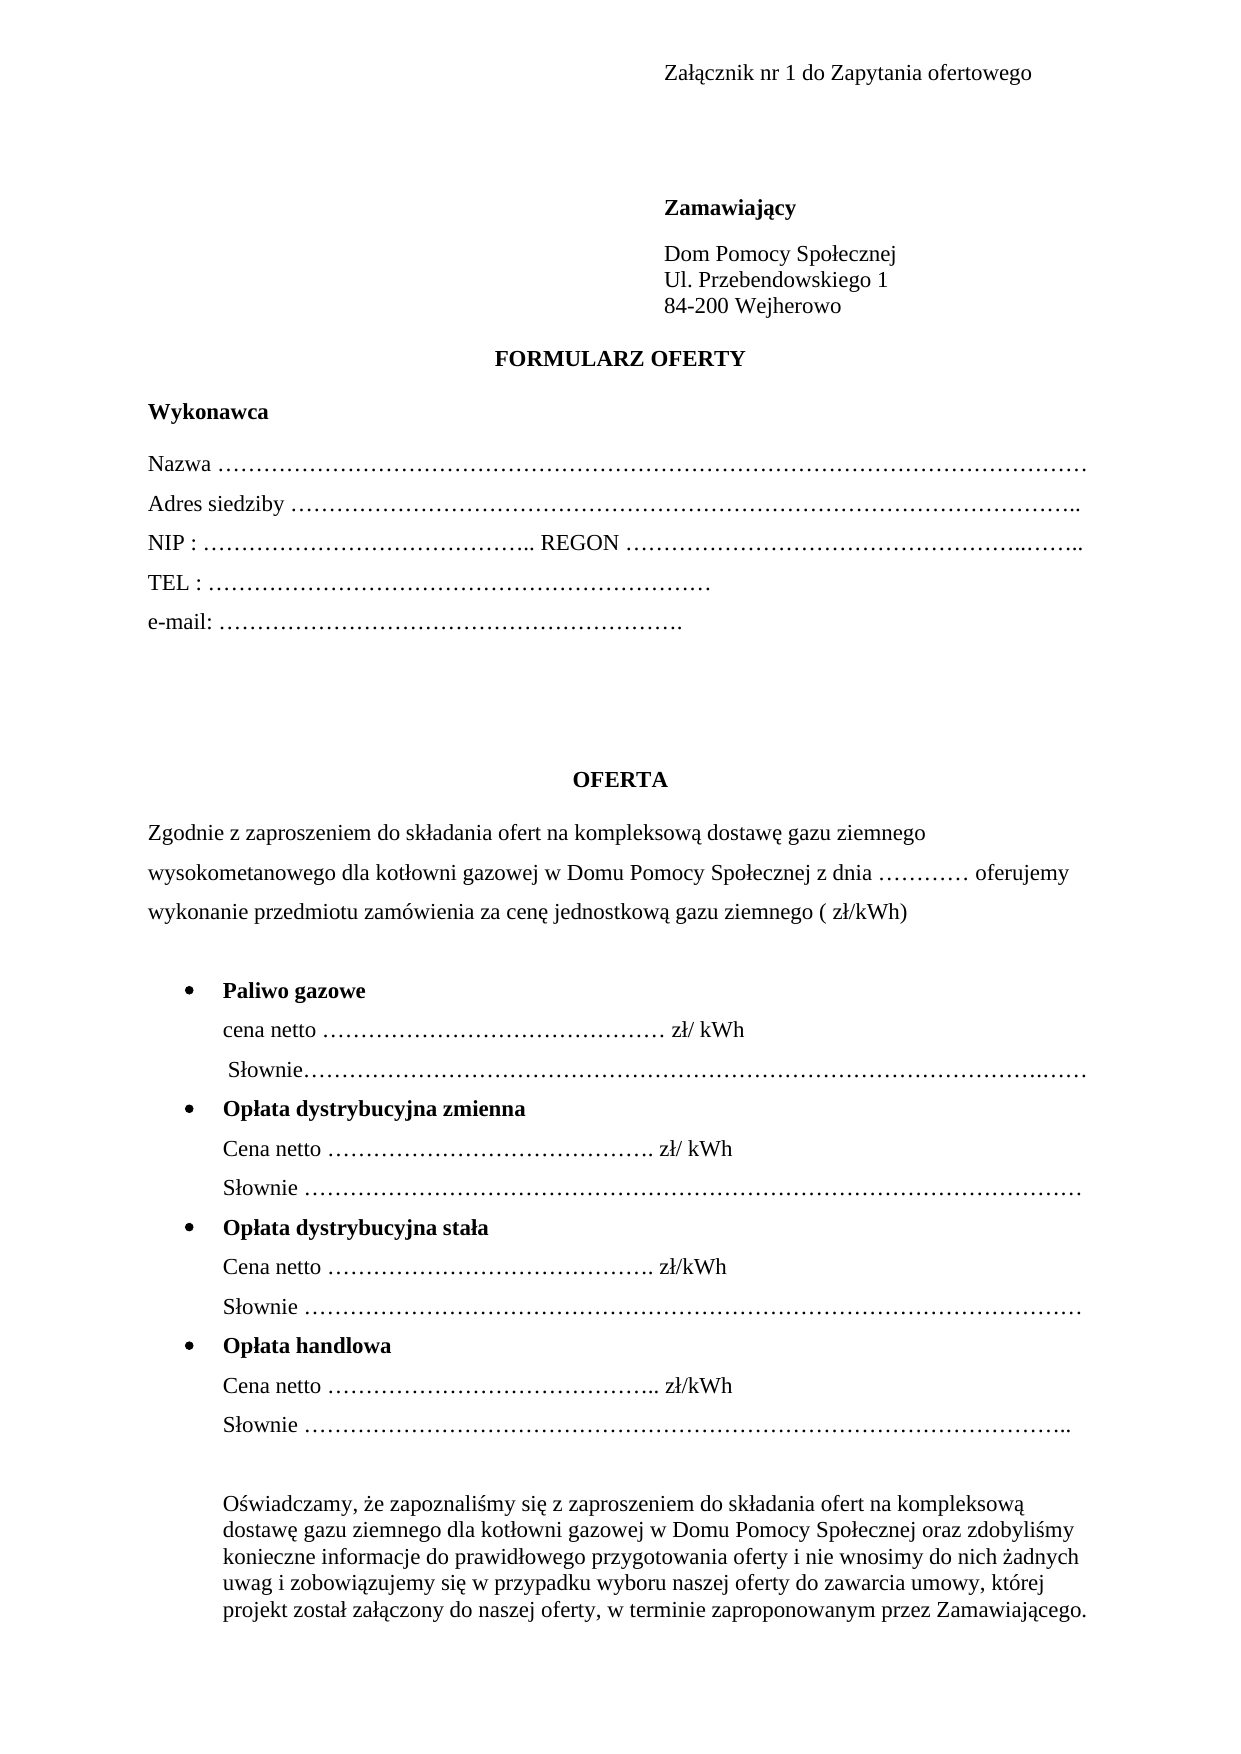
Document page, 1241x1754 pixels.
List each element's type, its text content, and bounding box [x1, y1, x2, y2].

text Dom Pomocy Społecznej [148, 239, 1093, 266]
text OFERTA [148, 766, 1093, 793]
text Adres siedziby ………………………………………………………………………………………….. [148, 490, 1093, 516]
text 84-200 Wejherowo [590, 292, 1093, 319]
list Opłata dystrybucyjna zmienna [185, 1095, 1093, 1122]
text Zgodnie z zaproszeniem do składania ofert na kompleksową dostawę gazu ziemnego wysokometanowego dla kotłowni gazowej w Domu Pomocy Społecznej z dnia ………… oferujemy wykonanie przedmiotu zamówienia za cenę jednostkową gazu ziemnego ( zł/kWh) [148, 819, 1093, 924]
text Cena netto ……………………………………. zł/ kWh [223, 1135, 1093, 1161]
text Słownie…………………………………………………………………………………….…… [148, 1056, 1093, 1082]
text Słownie ………………………………………………………………………………………… [223, 1174, 1093, 1201]
list Opłata dystrybucyjna stała [185, 1214, 1093, 1240]
text cena netto ……………………………………… zł/ kWh [223, 1016, 1093, 1043]
text Cena netto …………………………………….. zł/kWh [223, 1372, 1093, 1398]
text NIP : …………………………………….. REGON ……………………………………………..…….. [148, 529, 1093, 556]
text FORMULARZ OFERTY [148, 345, 1093, 371]
list Paliwo gazowe [185, 977, 1093, 1003]
text Słownie ………………………………………………………………………………………… [223, 1293, 1093, 1319]
text Słownie ……………………………………………………………………………………….. [223, 1411, 1093, 1438]
text Oświadczamy, że zapoznaliśmy się z zaproszeniem do składania ofert na kompleksową dostawę gazu ziemnego dla kotłowni gazowej w Domu Pomocy Społecznej oraz zdobyliśmy konieczne informacje do prawidłowego przygotowania oferty i nie wnosimy do nich żadnych uwag i zobowiązujemy się w przypadku wyboru naszej oferty do zawarcia umowy, której projekt został załączony do naszej oferty, w terminie zaproponowanym przez Zamawiającego. [223, 1490, 1093, 1622]
text Cena netto ……………………………………. zł/kWh [223, 1253, 1093, 1280]
list Opłata handlowa [185, 1332, 1093, 1359]
text Załącznik nr 1 do Zapytania ofertowego [148, 59, 1093, 85]
text TEL : ………………………………………………………… [148, 569, 1093, 595]
text e-mail: ……………………………………………………. [148, 608, 1093, 635]
text Zamawiający [148, 194, 1093, 221]
text Nazwa …………………………………………………………………………………………………… [148, 450, 1093, 477]
text Wykonawca [148, 398, 1093, 424]
text Ul. Przebendowskiego 1 [148, 266, 1093, 292]
